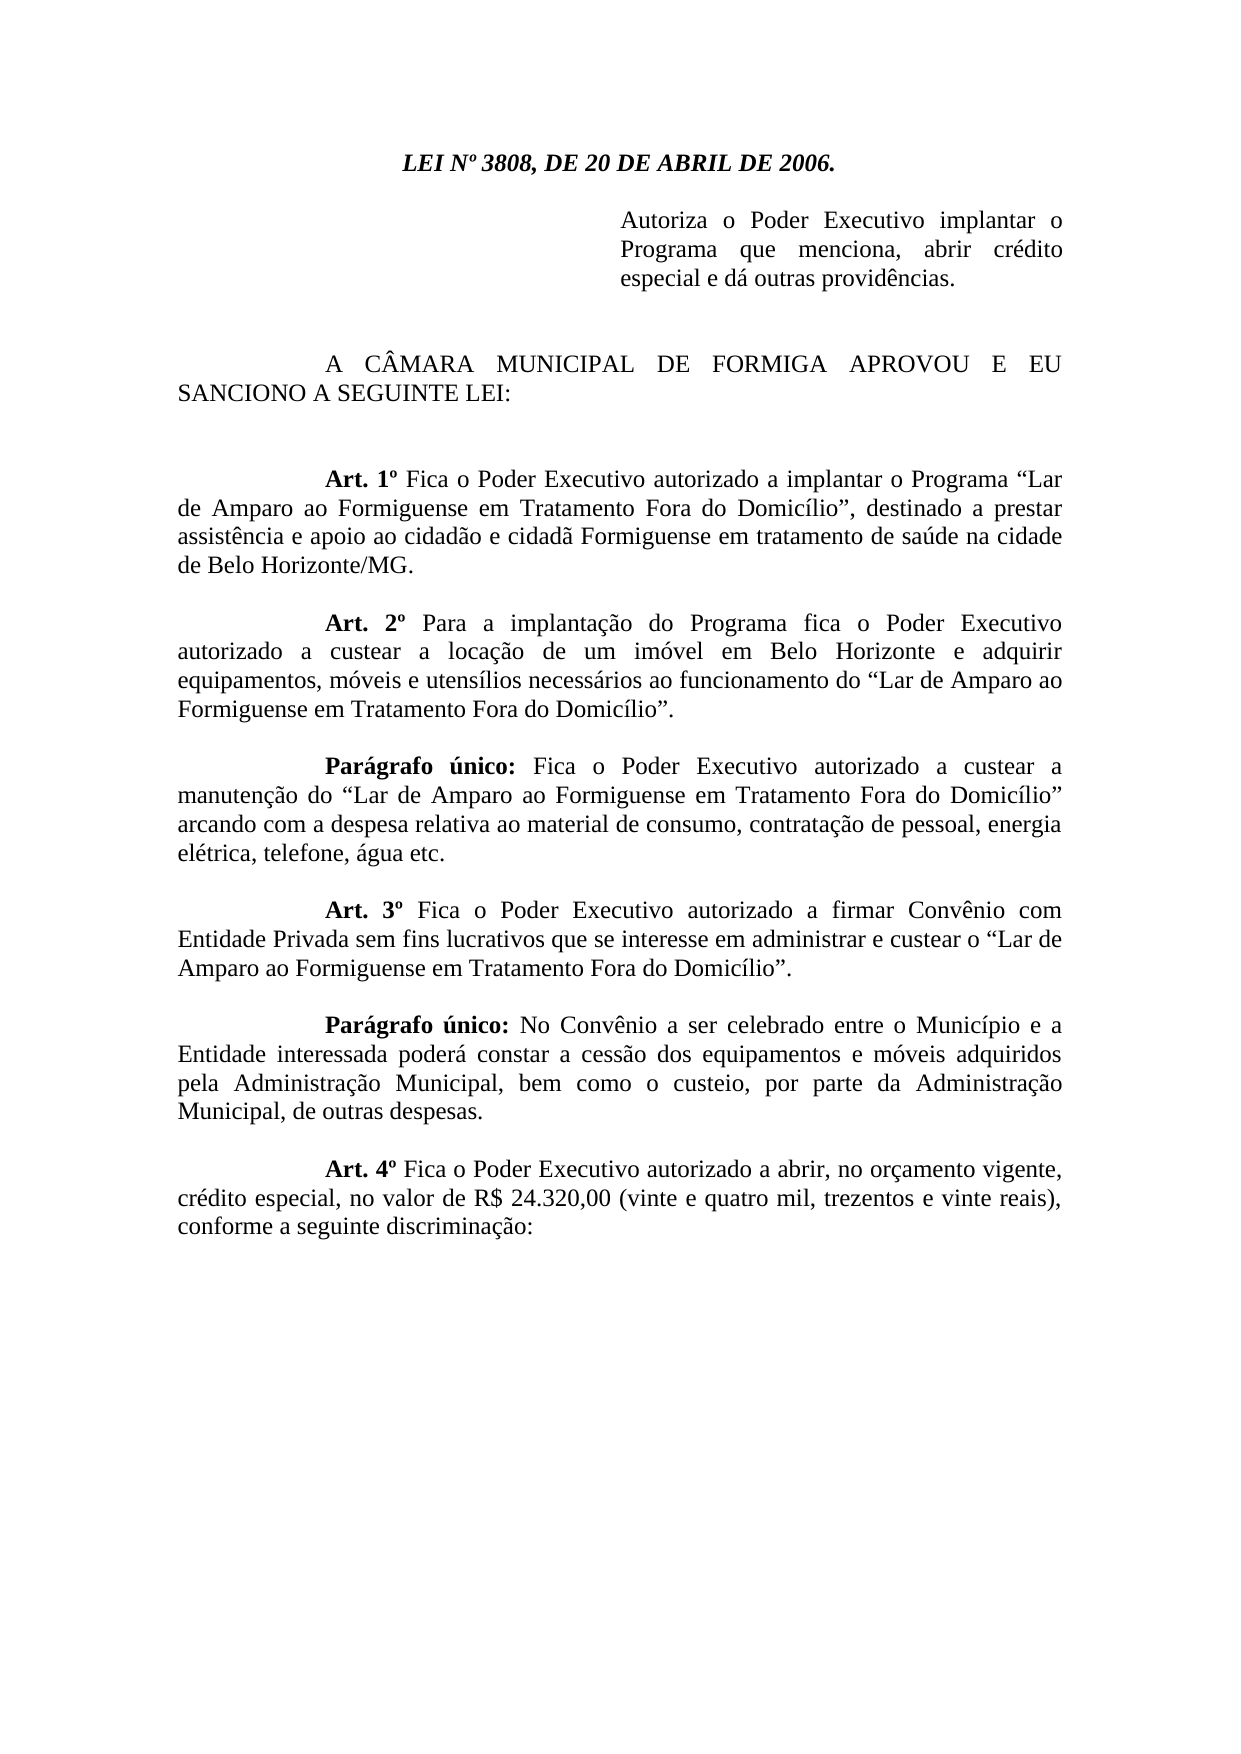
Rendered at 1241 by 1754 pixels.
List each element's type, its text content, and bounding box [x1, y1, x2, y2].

text Art. 1º Fica o Poder Executivo autorizado a implantar o Programa “Lar de Amparo ao Formiguense do Domicílio”, destinado a prestar assistência e apoio ao cidadão e cidadã Formiguense em tratamento de saúde na cidade de Belo Horizonte/MG. [177, 464, 1063, 579]
text A CÂMARA MUNICIPAL DE FORMIGA APROVOU E EU SANCIONO A SEGUINTE LEI: [177, 349, 1063, 406]
text Art. 2º Para a implantação do Programa fica o Poder Executivo autorizado a custear a locação de um imóvel e adquirir equipamentos, móveis e utensílios necessários ao funcionamento do “Lar de Amparo ao Formiguense do Domicílio”. [177, 608, 1063, 723]
text Art. 3º Fica o Poder Executivo autorizado a firmar Convênio com Entidade Privada sem fins lucrativos que se interesse em administrar e custear o “Lar de Amparo ao Formiguense do Domicílio”. [177, 895, 1063, 981]
text Autoriza o Poder Executivo implantar o Programa que menciona, abrir crédito especial e dá outras providências. [620, 205, 1063, 291]
text Parágrafo único: Fica o Poder Executivo autorizado a custear a manutenção do “Lar de Amparo ao Formiguense do Domicílio” arcando com a despesa relativa ao material de consumo, contratação de pessoal, energia elétrica, telefone, água etc. [177, 751, 1063, 866]
text Art. 4º Fica o Poder Executivo autorizado a abrir, no orçamento vigente, crédito especial, no valor de R$ 24.320,00 (vinte e quatro mil, trezentos e vinte reais), conforme a seguinte discriminação: [177, 1154, 1063, 1240]
text LEI Nº 3808, DE 20 DE ABRIL DE 2006. [177, 148, 1063, 176]
text Parágrafo único: No Convênio a ser celebrado entre o Município e a Entidade interessada poderá constar a cessão dos equipamentos e móveis adquiridos pela Administração Municipal, bem como o custeio, por parte da Administração Municipal, de outras despesas. [177, 1010, 1063, 1125]
